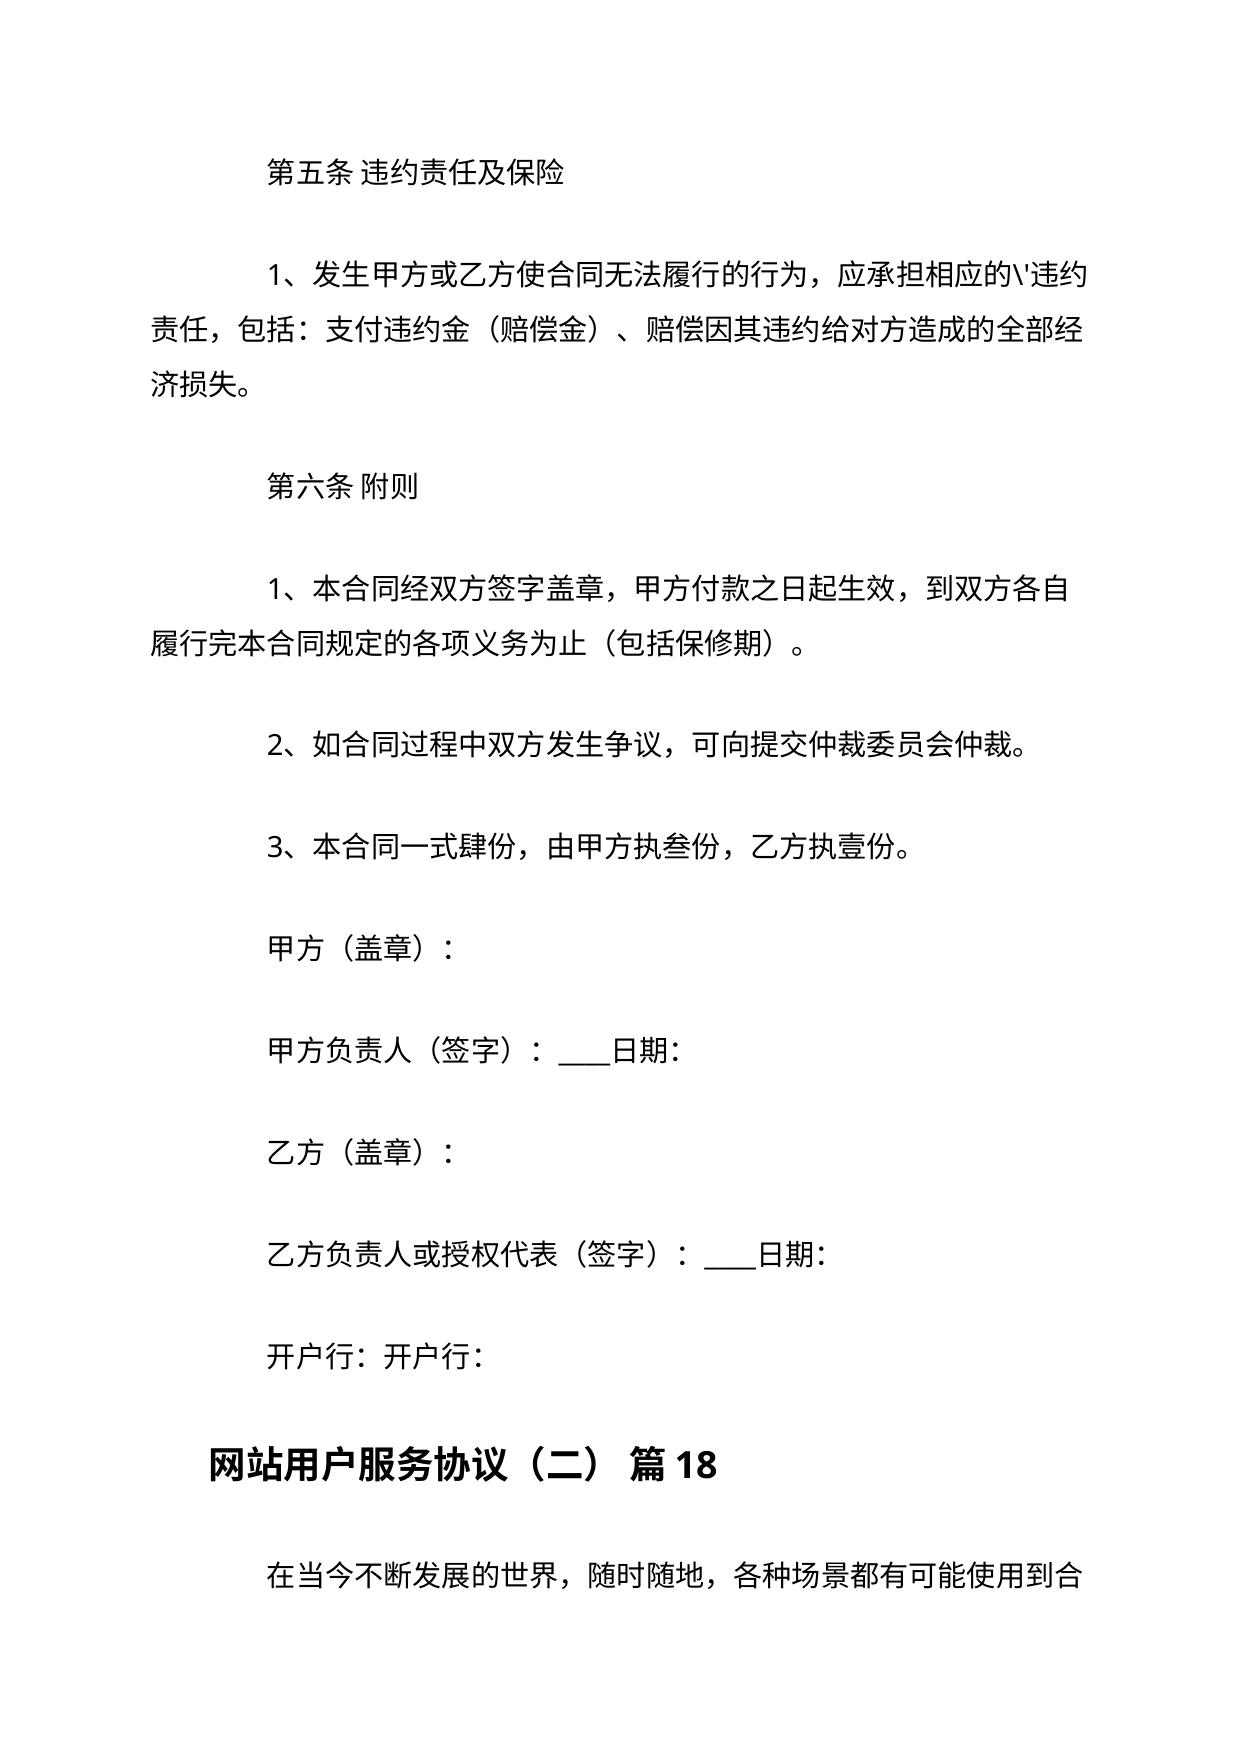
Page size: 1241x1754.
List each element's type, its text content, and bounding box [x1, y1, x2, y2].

text 1、发生甲方或乙方使合同无法履行的行为，应承担相应的\'违约责任，包括：支付违约金（赔偿金）、赔偿因其违约给对方造成的全部经济损失。 [150, 252, 1090, 404]
text 3、本合同一式肆份，由甲方执叁份，乙方执壹份。 [150, 824, 1090, 866]
text 乙方负责人或授权代表（签字）：____日期： [150, 1231, 1090, 1274]
text 第五条 违约责任及保险 [150, 150, 1090, 192]
text 1、本合同经双方签字盖章，甲方付款之日起生效，到双方各自履行完本合同规定的各项义务为止（包括保修期）。 [150, 565, 1090, 662]
text 甲方负责人（签字）：____日期： [150, 1028, 1090, 1070]
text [150, 1553, 1090, 1595]
text 第六条 附则 [150, 463, 1090, 506]
text 乙方（盖章）： [150, 1130, 1090, 1172]
text 2、如合同过程中双方发生争议，可向提交仲裁委员会仲裁。 [150, 722, 1090, 764]
text 开户行：开户行： [150, 1333, 1090, 1376]
text 网站用户服务协议（二） 篇18 [150, 1435, 1090, 1490]
text 甲方（盖章）： [150, 926, 1090, 968]
